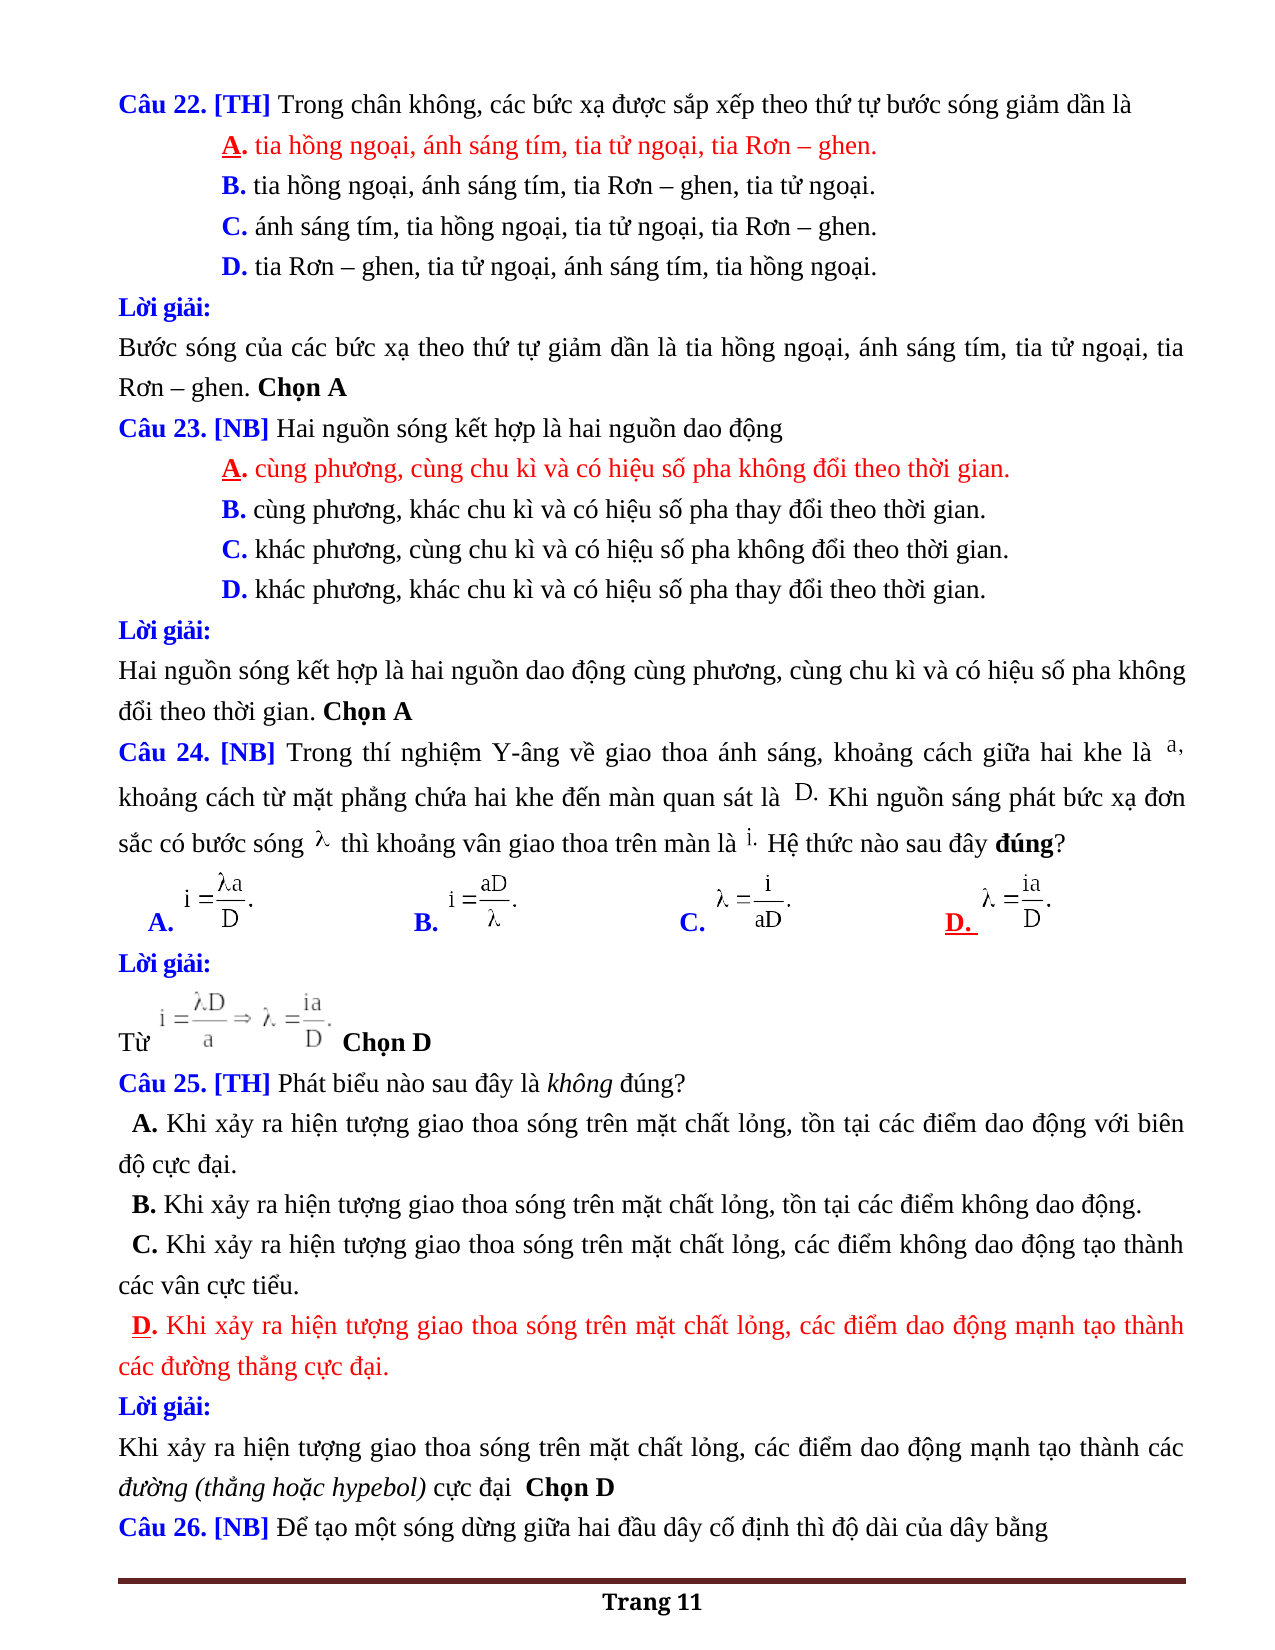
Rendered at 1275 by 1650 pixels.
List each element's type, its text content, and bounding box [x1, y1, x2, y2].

text Bước sóng của các bức xạ theo thứ tự giảm dần là tia hồng ngoại, ánh sáng tím, tia tử ngoại, tia Rơn – ghen. Chọn A [118, 331, 1186, 403]
text Câu 25. [TH] Phát biểu nào sau đây là không đúng? [118, 1067, 1186, 1098]
text Lời giải: [118, 1390, 1186, 1421]
text Câu 24. [NB] Trong thí nghiệm Y-âng về giao thoa ánh sáng, khoảng cách giữa hai khe là khoảng cách từ mặt phẳng chứa hai khe đến màn quan sát là Khi nguồn sáng phát bức xạ đơn sắc có bước sóng thì khoảng vân giao thoa trên màn là Hệ thức nào sau đây đúng? [118, 735, 1186, 858]
text B. tia hồng ngoại, ánh sáng tím, tia Rơn – ghen, tia tử ngoại. [221, 169, 1186, 201]
text Từ Chọn D [118, 987, 1186, 1058]
text Câu 26. [NB] Để tạo một sóng dừng giữa hai đầu dây cố định thì độ dài của dây bằng [118, 1511, 1186, 1543]
text D. khác phương, khác chu kì và có hiệu số pha thay đổi theo thời gian. [221, 574, 1186, 605]
text Lời giải: [118, 947, 1186, 978]
text A. B. C. D. [118, 867, 1186, 937]
text A. cùng phương, cùng chu kì và có hiệu số pha không đổi theo thời gian. [221, 452, 1186, 483]
text D. Khi xảy ra hiện tượng giao thoa sóng trên mặt chất lỏng, các điểm dao động mạnh tạo thành các đường thẳng cực đại. [118, 1309, 1186, 1381]
text B. Khi xảy ra hiện tượng giao thoa sóng trên mặt chất lỏng, tồn tại các điểm không dao động. [118, 1188, 1186, 1219]
text C. Khi xảy ra hiện tượng giao thoa sóng trên mặt chất lỏng, các điểm không dao động tạo thành các vân cực tiểu. [118, 1228, 1186, 1300]
text Lời giải: [118, 291, 1186, 322]
text Lời giải: [118, 614, 1186, 645]
text C. khác phương, cùng chu kì và có hiệ̣u số pha không đổi theo thời gian. [221, 533, 1186, 564]
text Hai nguồn sóng kết hợp là hai nguồn dao động cùng phương, cùng chu kì và có hiệu số pha không đổi theo thời gian. Chọn A [118, 654, 1186, 726]
text B. cùng phương, khác chu kì và có hiệu số pha thay đổi theo thời gian. [221, 493, 1186, 524]
text A. tia hồng ngoại, ánh sáng tím, tia tử ngoại, tia Rơn – ghen. [221, 129, 1186, 160]
text A. Khi xảy ra hiện tượng giao thoa sóng trên mặt chất lỏng, tồn tại các điểm dao động với biên độ cực đại. [118, 1107, 1186, 1179]
text Câu 22. [TH] Trong chân không, các bức xạ được sắp xếp theo thứ tự bước sóng giảm dần là [118, 89, 1186, 120]
text D. tia Rơn – ghen, tia tử ngoại, ánh sáng tím, tia hồng ngoại. [221, 250, 1186, 281]
text Câu 23. [NB] Hai nguồn sóng kết hợp là hai nguồn dao động [118, 412, 1186, 443]
text C. ánh sáng tím, tia hồng ngoại, tia tử ngoại, tia Rơn – ghen. [221, 210, 1186, 241]
text Khi xảy ra hiện tượng giao thoa sóng trên mặt chất lỏng, các điểm dao động mạnh tạo thành các đường (thẳng hoặc hypebol) cực đại Chọn D [118, 1431, 1186, 1502]
